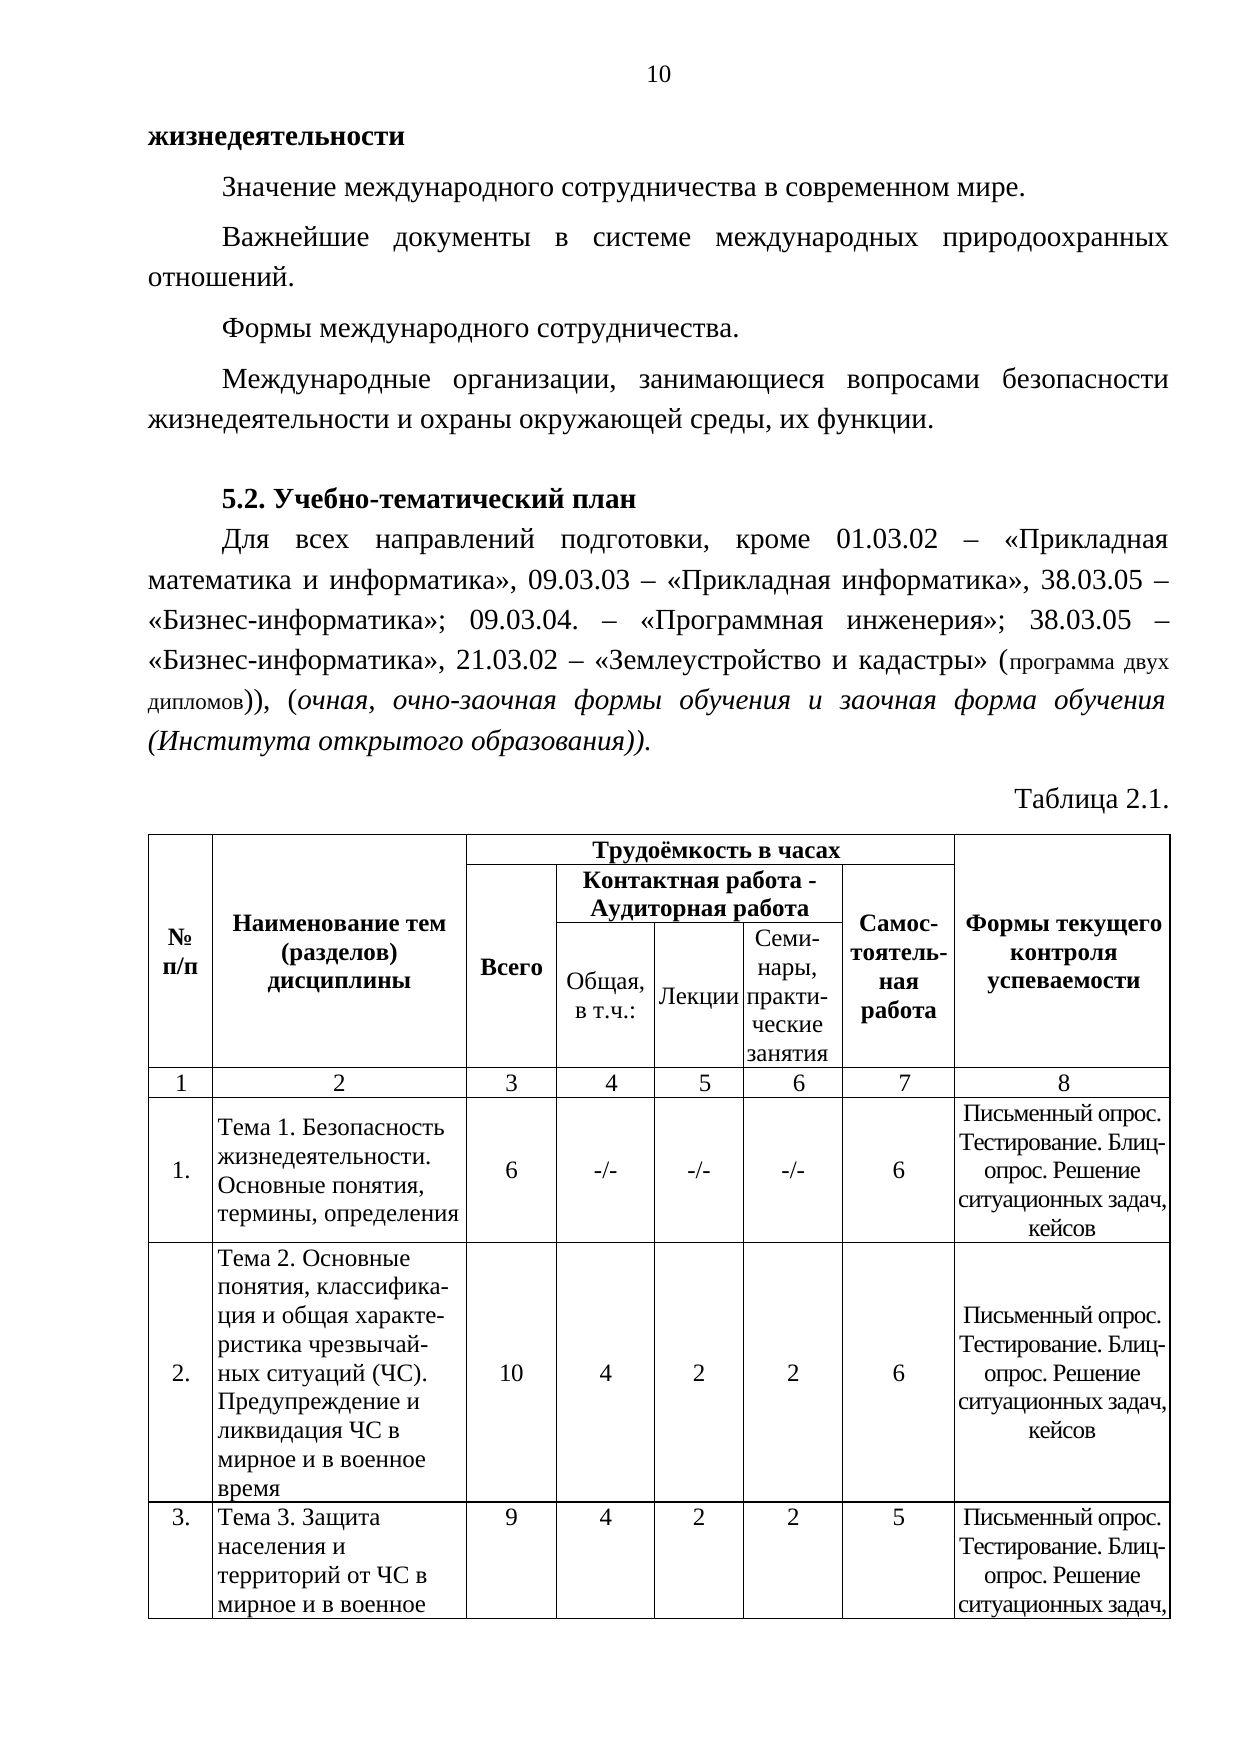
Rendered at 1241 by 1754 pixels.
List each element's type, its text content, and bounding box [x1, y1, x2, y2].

text Международные организации, занимающиеся вопросами безопасности жизнедеятельности и охраны окружающей среды, их функции. [148, 361, 1169, 434]
table_cell Тема 1. Безопасность жизнедеятельности. Основные понятия, термины, определения [213, 1098, 466, 1242]
table_cell Тема 2. Основные понятия, классифика-ция и общая характе-ристика чрезвычай-ных ситуаций (ЧС). Предупреждение и ликвидация ЧС в мирное и в военное время [213, 1243, 466, 1501]
table_cell Самос-тоятель-ная работа [843, 865, 954, 1067]
table_cell 2 [213, 1068, 466, 1097]
subtitle 5.2. Учебно-тематический план [148, 481, 1169, 515]
table_header Трудоёмкость в часах [467, 835, 954, 864]
table_cell Семи-нары, практи-ческие занятия [744, 923, 842, 1067]
table_cell 2 [655, 1243, 743, 1501]
table_header Формы текущего контроля успеваемости [955, 835, 1169, 1067]
text Таблица 2.1. [148, 782, 1169, 815]
table_cell Контактная работа - Аудиторная работа [557, 865, 842, 922]
table_cell 5 [843, 1503, 954, 1617]
table_cell 1. [149, 1098, 212, 1242]
table_cell 4 [557, 1503, 654, 1617]
text Для всех направлений подготовки, кроме 01.03.02 – «Прикладная математика и информатика», 09.03.03 – «Прикладная информатика», 38.03.05 – «Бизнес-информатика»; 09.03.04. – «Программная инженерия»; 38.03.05 – «Бизнес-информатика», 21.03.02 – «Землеустройство и кадастры» (программа двух дипломов)), (очная, очно-заочная формы обучения и заочная форма обучения (Института открытого образования)). [148, 522, 1169, 756]
text Значение международного сотрудничества в современном мире. [148, 169, 1169, 202]
table_header № п/п [149, 835, 212, 1067]
table_cell 6 [843, 1098, 954, 1242]
text Формы международного сотрудничества. [148, 310, 1169, 344]
table_cell Письменный опрос. Тестирование. Блиц-опрос. Решение ситуационных задач, кейсов [955, 1098, 1169, 1242]
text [148, 118, 1169, 152]
table_cell Лекции [655, 923, 743, 1067]
table_cell 4 [557, 1068, 654, 1097]
table_cell 5 [655, 1068, 743, 1097]
table_cell 7 [843, 1068, 954, 1097]
table_cell Всего [467, 865, 556, 1067]
table_cell 4 [557, 1243, 654, 1501]
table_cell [955, 1503, 1169, 1617]
table_cell Письменный опрос. Тестирование. Блиц-опрос. Решение ситуационных задач, кейсов [955, 1243, 1169, 1501]
table_cell 3 [467, 1068, 556, 1097]
table_cell 9 [467, 1503, 556, 1617]
table_cell 8 [955, 1068, 1169, 1097]
table_header Наименование тем (разделов) дисциплины [213, 835, 466, 1067]
table_cell 1 [149, 1068, 212, 1097]
table_cell 2 [744, 1243, 842, 1501]
table_cell -/- [655, 1098, 743, 1242]
table_cell 2. [149, 1243, 212, 1501]
table_cell 6 [467, 1098, 556, 1242]
text Важнейшие документы в системе международных природоохранных отношений. [148, 219, 1169, 293]
table_cell -/- [744, 1098, 842, 1242]
table_cell 2 [655, 1503, 743, 1617]
table_cell 6 [744, 1068, 842, 1097]
table_cell -/- [557, 1098, 654, 1242]
table_cell 3. [149, 1503, 212, 1617]
table_cell 2 [744, 1503, 842, 1617]
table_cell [213, 1503, 466, 1617]
table_cell Общая, в т.ч.: [557, 923, 654, 1067]
table_cell 10 [467, 1243, 556, 1501]
table_cell 6 [843, 1243, 954, 1501]
